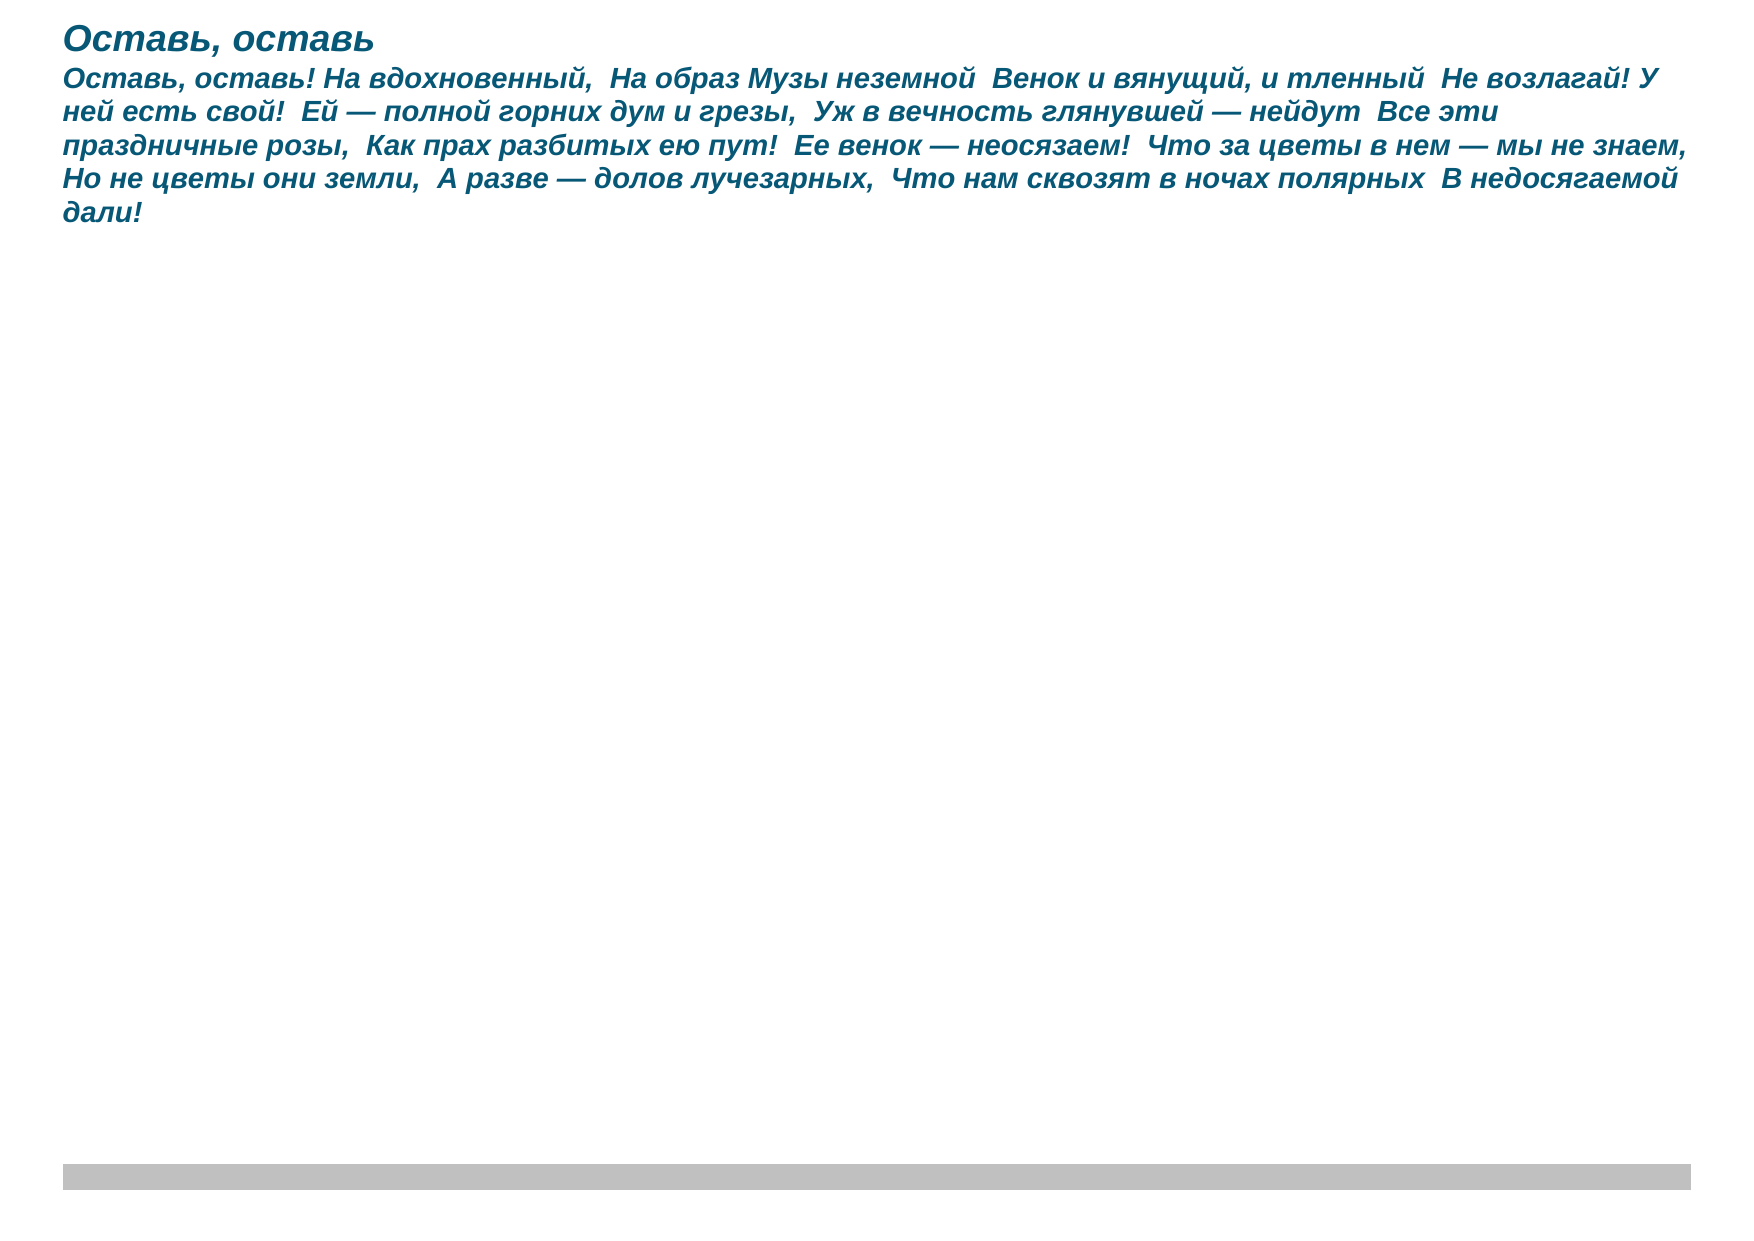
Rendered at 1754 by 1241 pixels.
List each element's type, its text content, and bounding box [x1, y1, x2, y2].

text Оставь, оставь! На вдохновенный, [62, 61, 1691, 228]
subtitle Оставь, оставь [62, 17, 1691, 60]
